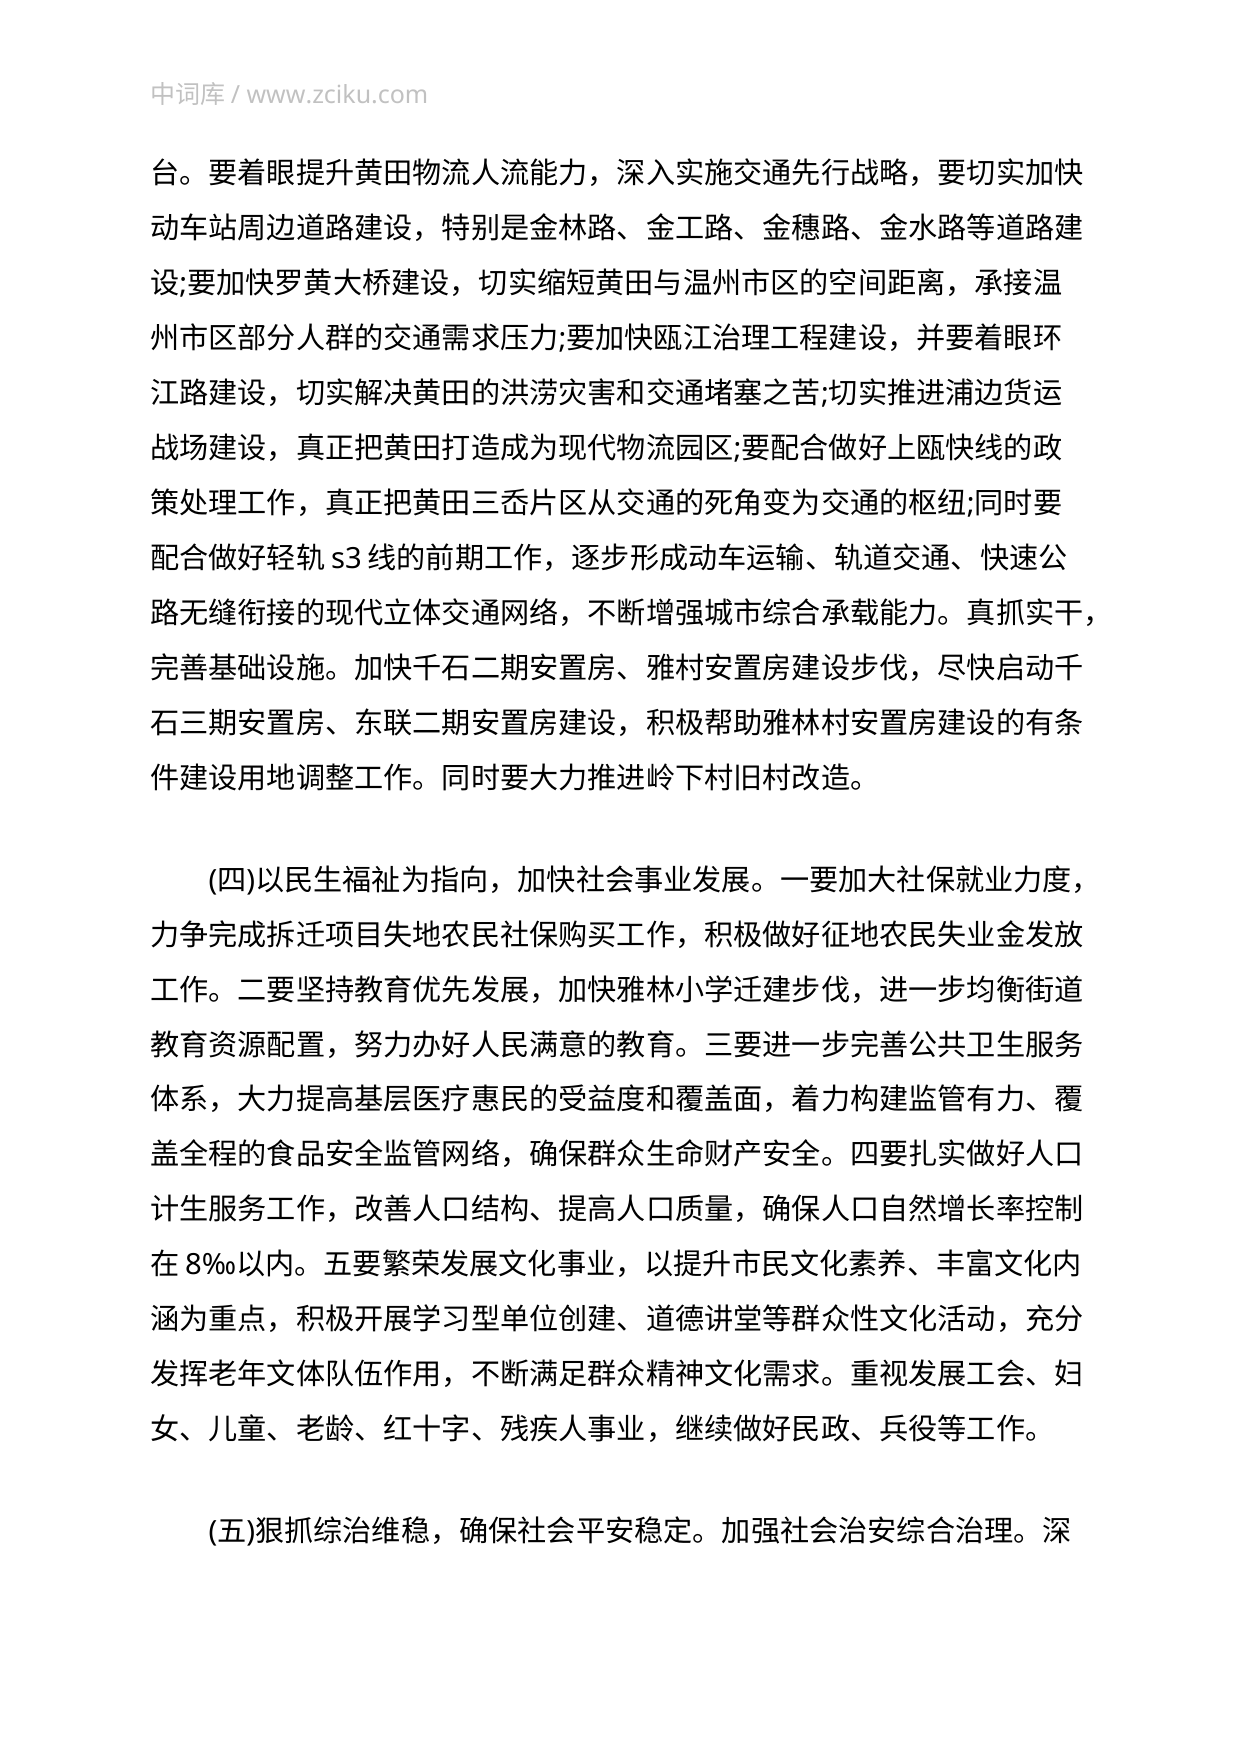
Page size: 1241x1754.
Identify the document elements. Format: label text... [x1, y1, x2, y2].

text (四)以民生福祉为指向，加快社会事业发展。一要加大社保就业力度，力争完成拆迁项目失地农民社保购买工作，积极做好征地农民失业金发放工作。二要坚持教育优先发展，加快雅林小学迁建步伐，进一步均衡街道教育资源配置，努力办好人民满意的教育。三要进一步完善公共卫生服务体系，大力提高基层医疗惠民的受益度和覆盖面，着力构建监管有力、覆盖全程的食品安全监管网络，确保群众生命财产安全。四要扎实做好人口计生服务工作，改善人口结构、提高人口质量，确保人口自然增长率控制在8‰以内。五要繁荣发展文化事业，以提升市民文化素养、丰富文化内涵为重点，积极开展学习型单位创建、道德讲堂等群众性文化活动，充分发挥老年文体队伍作用，不断满足群众精神文化需求。重视发展工会、妇女、儿童、老龄、红十字、残疾人事业，继续做好民政、兵役等工作。 [150, 856, 1090, 1448]
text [150, 1507, 1090, 1549]
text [150, 150, 1090, 797]
